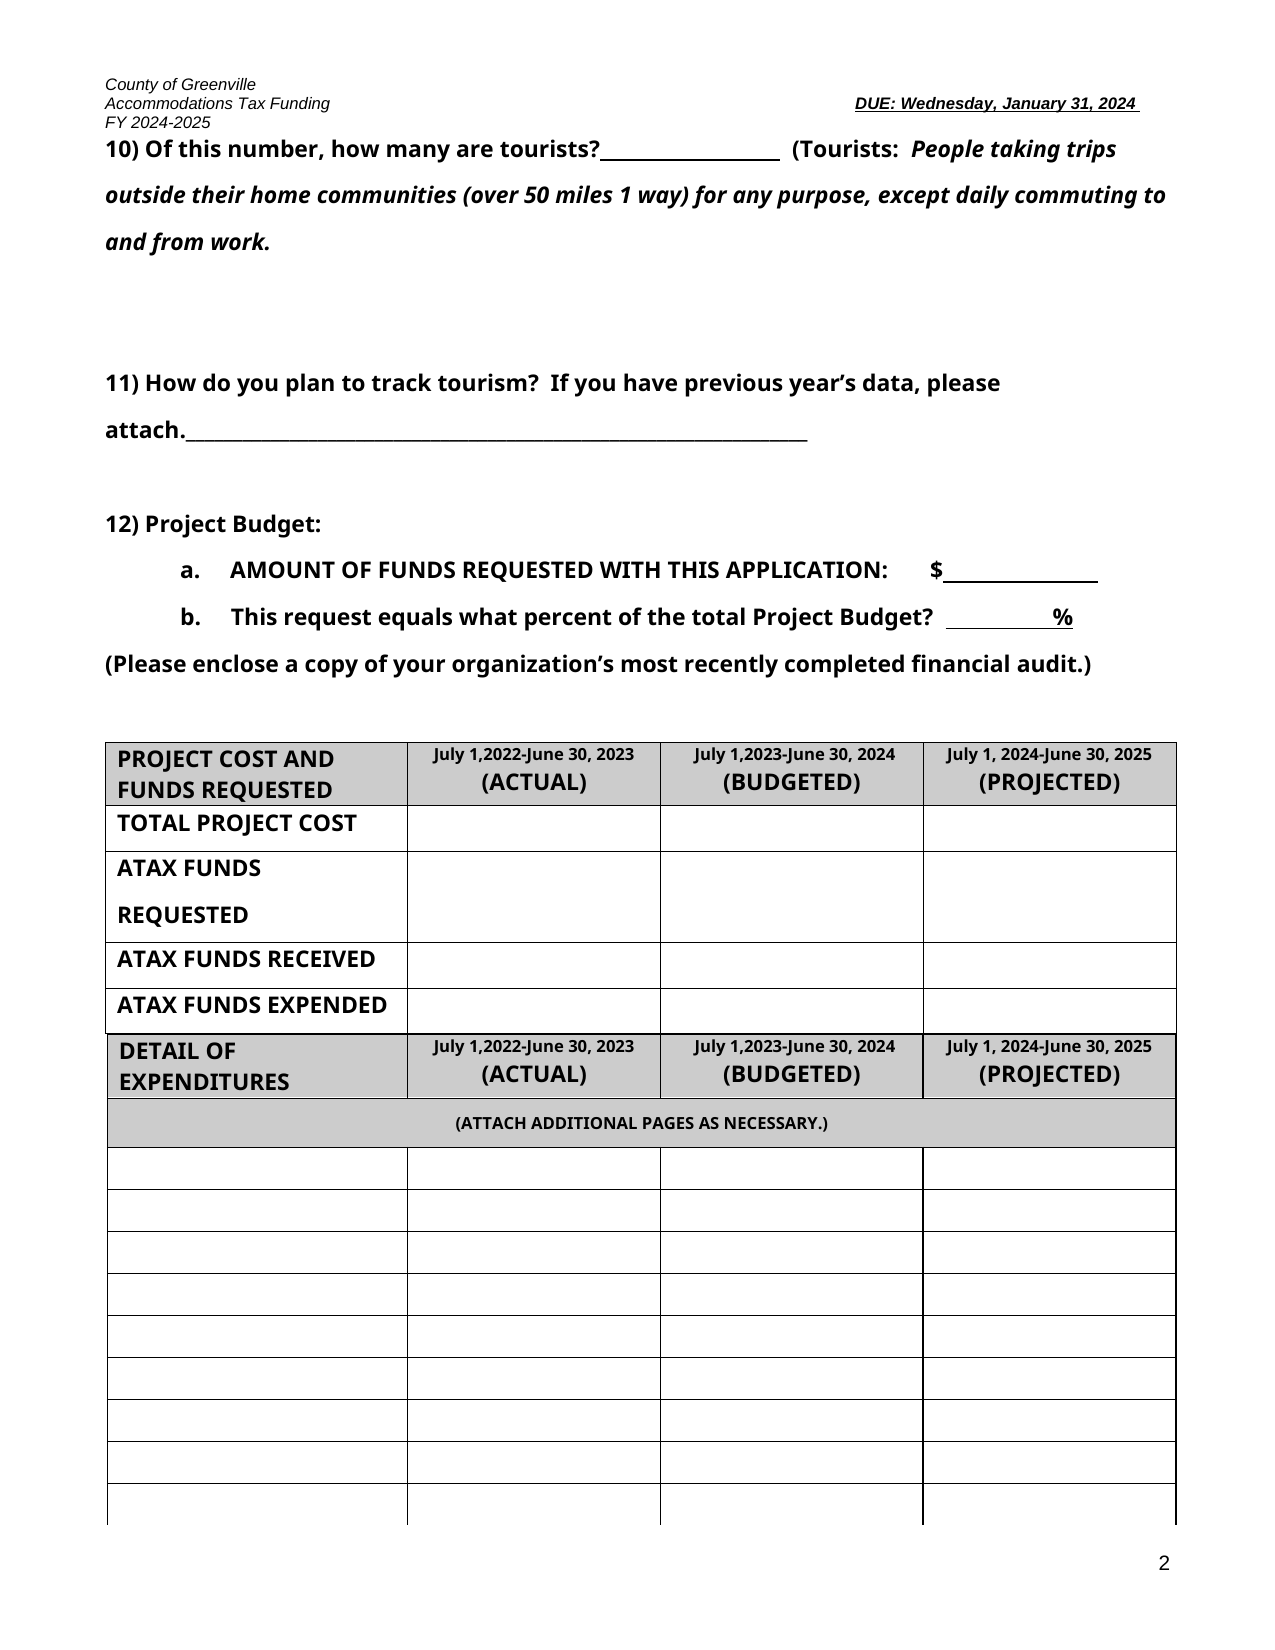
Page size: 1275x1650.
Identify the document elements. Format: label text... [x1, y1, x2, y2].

table_cell [661, 1232, 922, 1273]
table_cell ATAX FUNDS RECEIVED [106, 943, 407, 987]
table_cell [108, 1232, 407, 1273]
table_cell [408, 1358, 660, 1398]
text 12) Project Budget: [105, 507, 1170, 539]
table_cell [108, 1484, 407, 1524]
table_cell [408, 806, 660, 851]
table_cell [408, 1316, 660, 1357]
table_cell [108, 1274, 407, 1314]
text (Please enclose a copy of your organization’s most recently completed financial audit.) [105, 648, 1170, 679]
text 10) Of this number, how many are tourists? (Tourists: People taking trips outside their home communities (over 50 miles 1 way) for any purpose, except daily commuting to and from work. [105, 132, 1170, 257]
table_cell [661, 1190, 922, 1231]
table_cell [408, 1148, 660, 1189]
table_cell [661, 1484, 922, 1524]
table_cell [108, 1190, 407, 1231]
text a. AMOUNT OF FUNDS REQUESTED WITH THIS APPLICATION: $ [180, 554, 1170, 586]
table_cell [661, 852, 923, 942]
table_cell [408, 1442, 660, 1482]
table_header July 1,2022-June 30, 2023 (ACTUAL) [408, 743, 660, 805]
table_cell July 1,2023-June 30, 2024 (BUDGETED) [661, 1035, 922, 1097]
table_cell [924, 1358, 1175, 1398]
table_cell [661, 1316, 922, 1357]
table_cell [661, 1400, 922, 1441]
table_cell [924, 1442, 1175, 1482]
text b. This request equals what percent of the total Project Budget? % [180, 601, 1170, 632]
table_cell ATAX FUNDS EXPENDED [106, 989, 407, 1033]
text 11) How do you plan to track tourism? If you have previous year’s data, please attach.__________________________________________________________________ [105, 367, 1170, 445]
table_cell [408, 1484, 660, 1524]
table_cell [108, 1400, 407, 1441]
table_cell [108, 1442, 407, 1482]
table_cell (ATTACH ADDITIONAL PAGES AS NECESSARY.) [108, 1099, 1175, 1147]
table_cell [924, 1484, 1175, 1524]
table_cell [408, 1274, 660, 1314]
table_cell [408, 852, 660, 942]
table_cell [108, 1316, 407, 1357]
table_cell [924, 806, 1176, 851]
table_cell [661, 1358, 922, 1398]
table_cell [924, 852, 1176, 942]
table_cell [924, 989, 1176, 1033]
table_cell [924, 943, 1176, 987]
table_header July 1,2023-June 30, 2024 (BUDGETED) [661, 743, 923, 805]
table_cell [661, 1148, 922, 1189]
table_cell [108, 1148, 407, 1189]
table_cell July 1,2022-June 30, 2023 (ACTUAL) [408, 1035, 660, 1097]
table_cell [408, 1400, 660, 1441]
table_cell [661, 806, 923, 851]
table_cell July 1, 2024-June 30, 2025 (PROJECTED) [924, 1035, 1175, 1097]
table_cell [408, 1232, 660, 1273]
table_cell [924, 1148, 1175, 1189]
table_cell [661, 989, 923, 1033]
table_header July 1, 2024-June 30, 2025 (PROJECTED) [924, 743, 1176, 805]
table_cell [408, 989, 660, 1033]
table_cell DETAIL OF EXPENDITURES [108, 1035, 407, 1097]
table_cell [924, 1274, 1175, 1314]
table_header PROJECT COST AND FUNDS REQUESTED [106, 743, 407, 805]
table_cell [108, 1358, 407, 1398]
table_cell ATAX FUNDS REQUESTED [106, 852, 407, 942]
table_cell [924, 1400, 1175, 1441]
table_cell [661, 943, 923, 987]
table_cell [661, 1274, 922, 1314]
table_cell TOTAL PROJECT COST [106, 806, 407, 851]
table_cell [408, 1190, 660, 1231]
table_cell [924, 1190, 1175, 1231]
table_cell [924, 1316, 1175, 1357]
table_cell [924, 1232, 1175, 1273]
table_cell [661, 1442, 922, 1482]
table_cell [408, 943, 660, 987]
